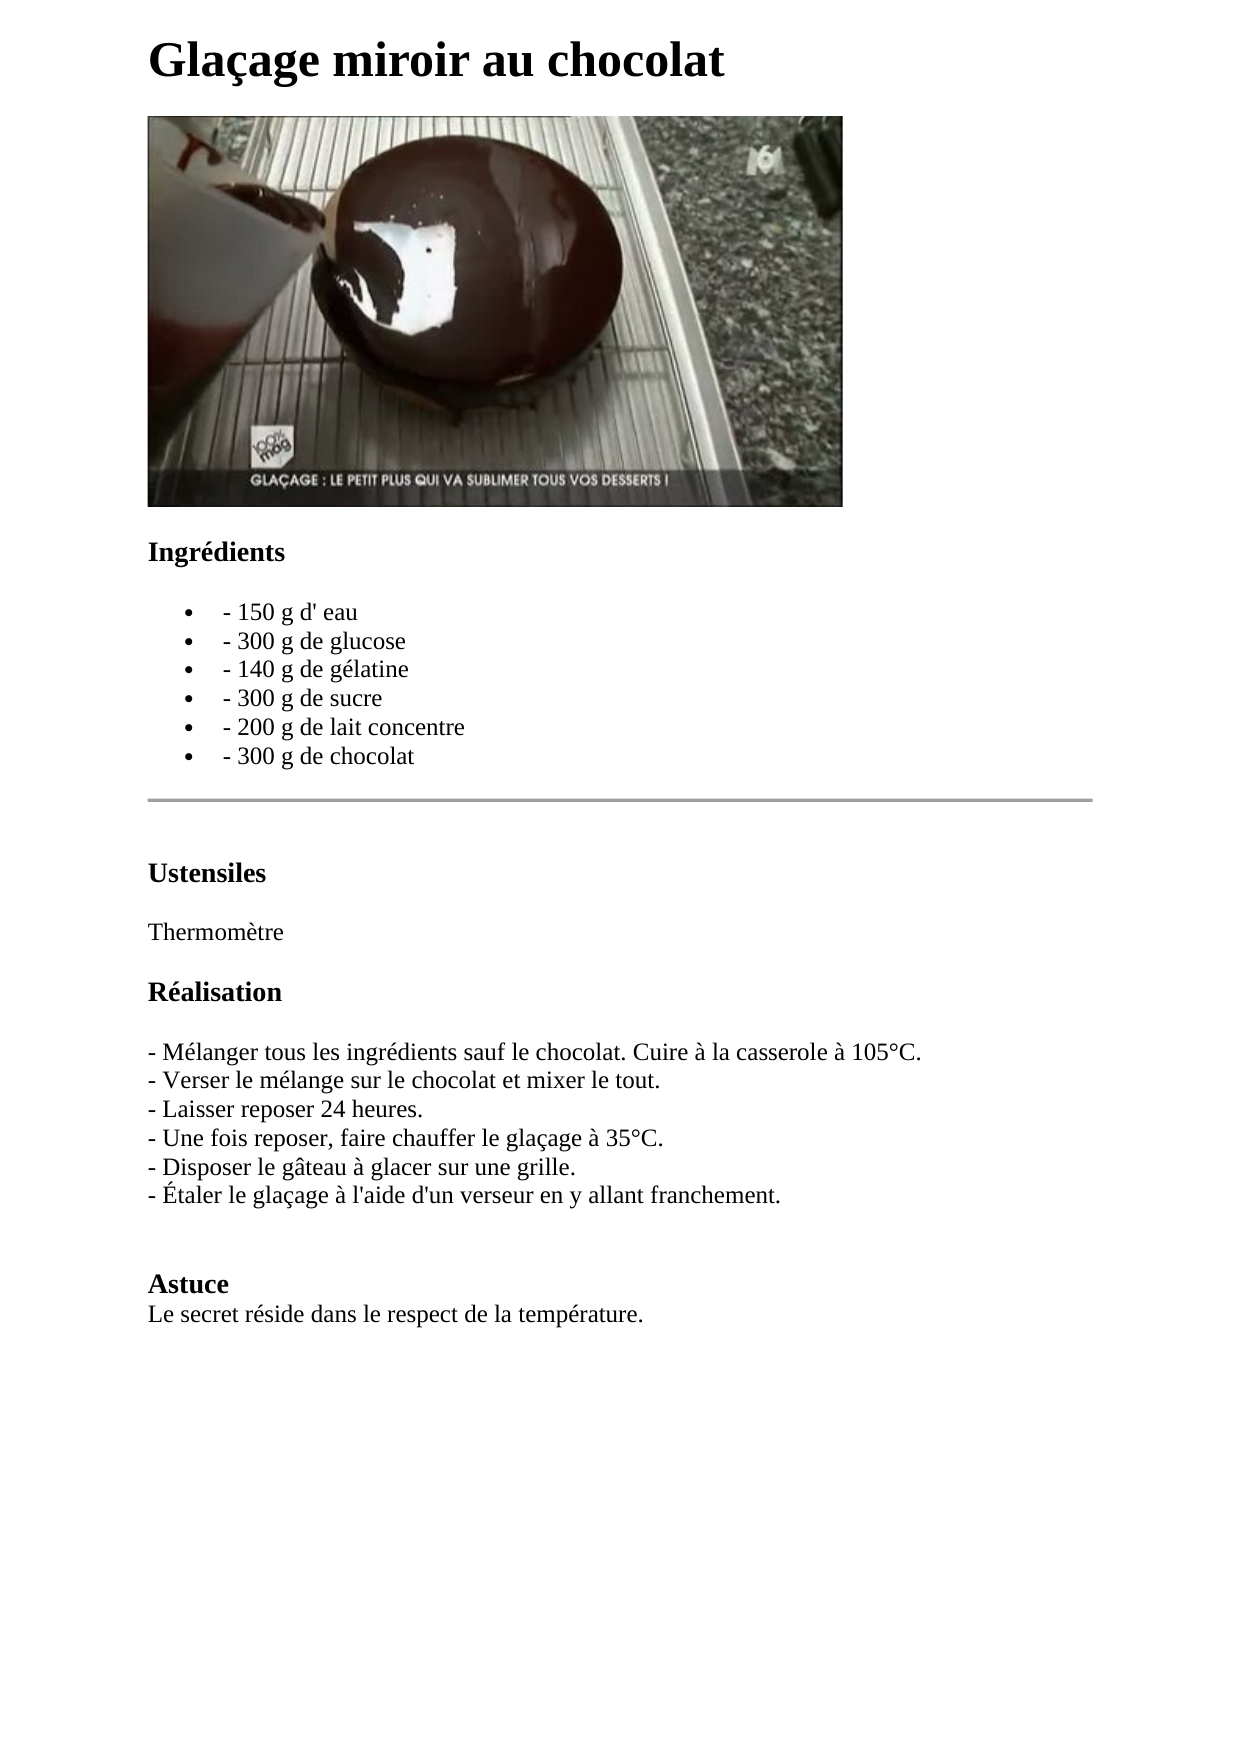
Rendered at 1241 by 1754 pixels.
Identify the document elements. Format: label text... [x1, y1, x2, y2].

picture [147, 116, 843, 507]
text Glaçage miroir au chocolat [148, 29, 1093, 87]
text Réalisation [148, 975, 1093, 1008]
list - 150 g d' eau [185, 597, 1093, 626]
list - 300 g de glucose [185, 626, 1093, 654]
list - 300 g de sucre [185, 683, 1093, 712]
text - Mélanger tous les ingrédients sauf le chocolat. Cuire à la casserole à 105°C. - Verser le mélange sur le chocolat et mixer le tout. - Laisser reposer 24 heures. - Une fois reposer, faire chauffer le glaçage à 35°C. - Disposer le gâteau à glacer sur une grille. - Étaler le glaçage à l'aide d'un verseur en y allant franchement. Astuce [148, 1037, 1093, 1299]
text Ingrédients [148, 535, 1093, 568]
list - 140 g de gélatine [185, 654, 1093, 683]
list - 200 g de lait concentre [185, 712, 1093, 741]
list - 300 g de chocolat [185, 741, 1093, 769]
text Thermomètre [148, 917, 1093, 946]
text Ustensiles [148, 856, 1093, 888]
text Le secret réside dans le respect de la température. [148, 1299, 1093, 1328]
